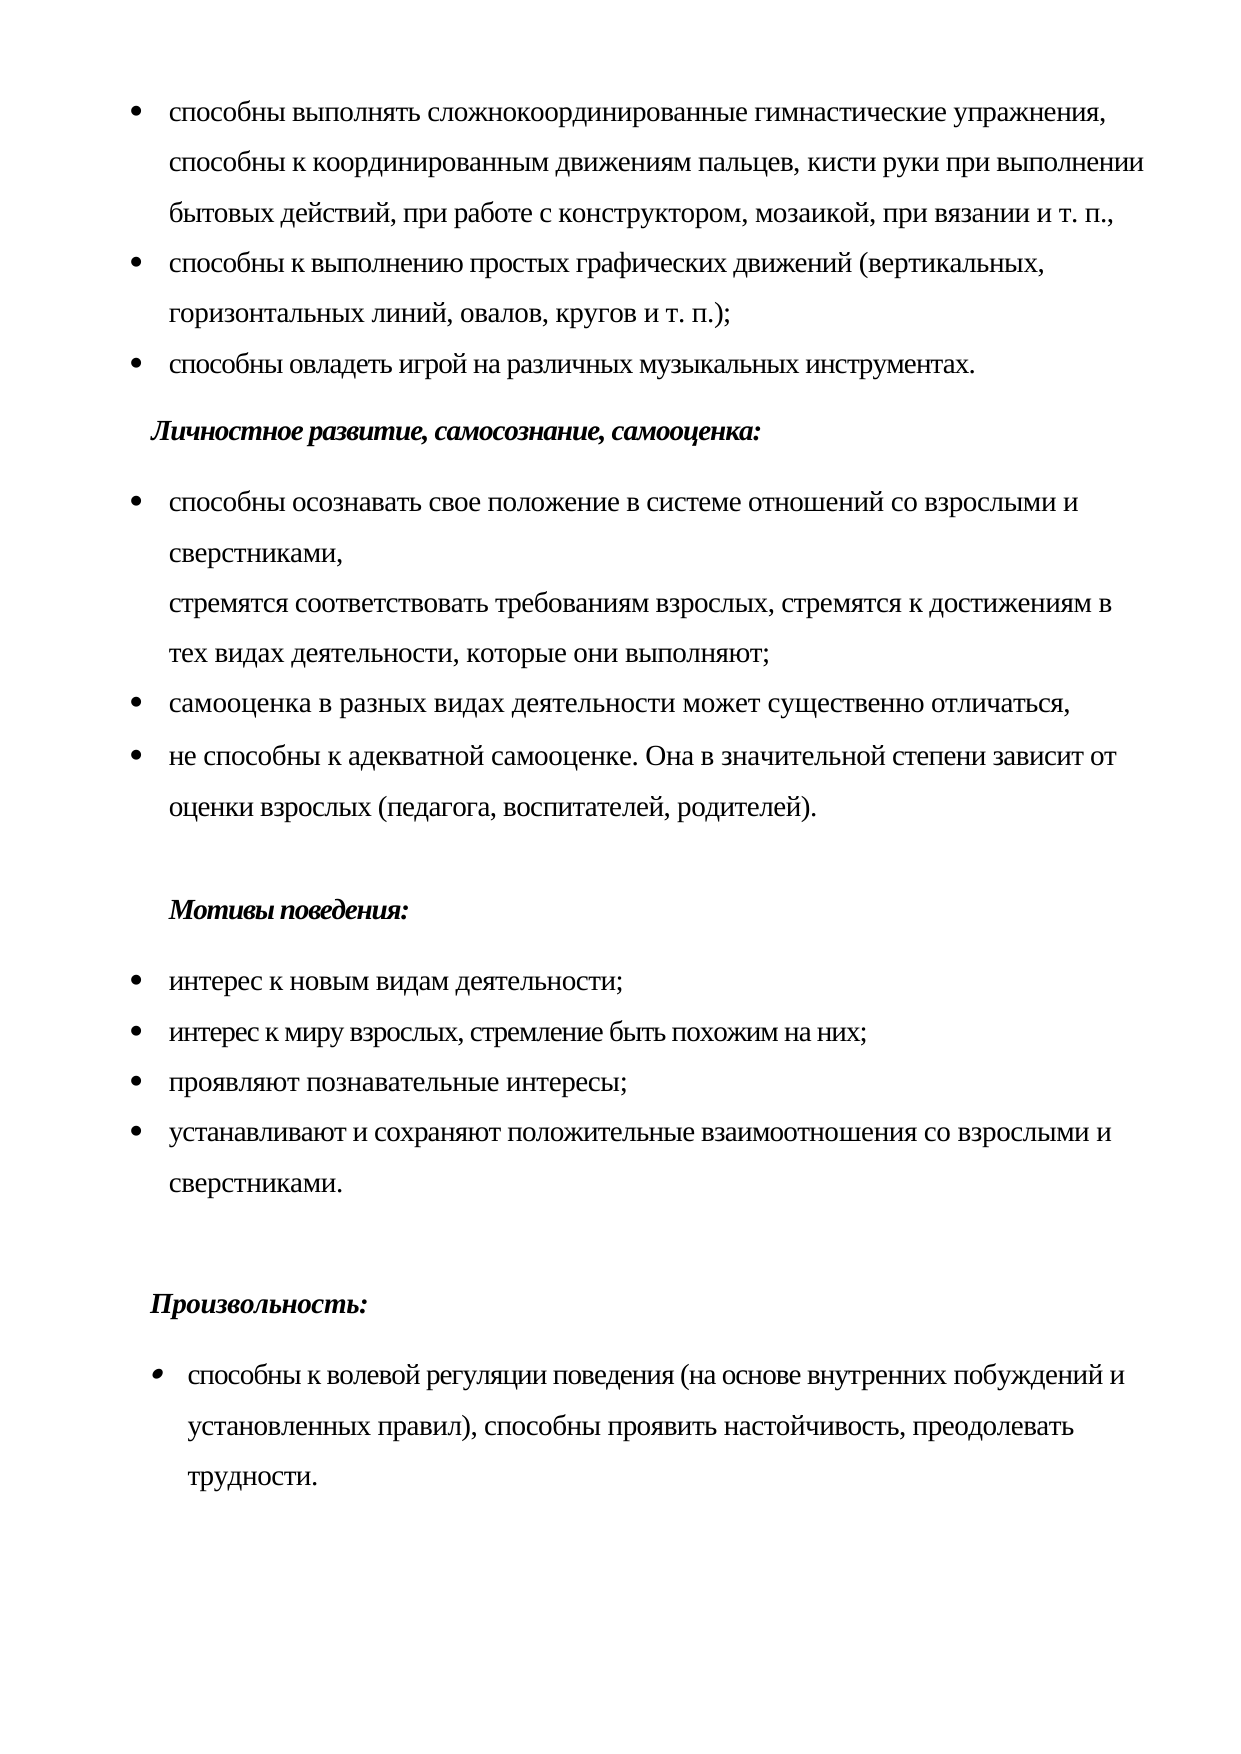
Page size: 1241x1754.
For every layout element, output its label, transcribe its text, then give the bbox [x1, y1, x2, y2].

list интерес к миру взрослых, стремление быть похожим на них; [131, 1014, 1152, 1047]
list интерес к новым видам деятельности; [131, 963, 1152, 997]
list способны выполнять сложнокоординированные гимнастические упражнения, способны к координированным движениям пальцев, кисти руки при выполнении бытовых действий, при работе с конструктором, мозаикой, при вязании и т. п., [131, 94, 1152, 228]
list самооценка в разных видах деятельности может существенно отличаться, [131, 686, 1152, 719]
text Мотивы поведения: [131, 842, 1152, 926]
list не способны к адекватной самооценке. Она в значительной степени зависит от оценки взрослых (педагога, воспитателей, родителей). [131, 738, 1152, 822]
text Произвольность: [150, 1286, 1152, 1320]
text Личностное развитие, самосознание, самооценка: [151, 413, 1152, 447]
list способны осознавать свое положение в системе отношений со взрослыми и сверстниками, стремятся соответствовать требованиям взрослых, стремятся к достижениям в тех видах деятельности, которые они выполняют; [131, 484, 1152, 669]
list способны к выполнению простых графических движений (вертикальных, горизонтальных линий, овалов, кругов и т. п.); [131, 245, 1152, 329]
list устанавливают и сохраняют положительные взаимоотношения со взрослыми и сверстниками. [131, 1114, 1152, 1198]
list способны к волевой регуляции поведения (на основе внутренних побуждений и установленных правил), способны проявить настойчивость, преодолевать трудности. [150, 1357, 1152, 1492]
list проявляют познавательные интересы; [131, 1064, 1152, 1098]
list способны овладеть игрой на различных музыкальных инструментах. [131, 346, 1152, 379]
